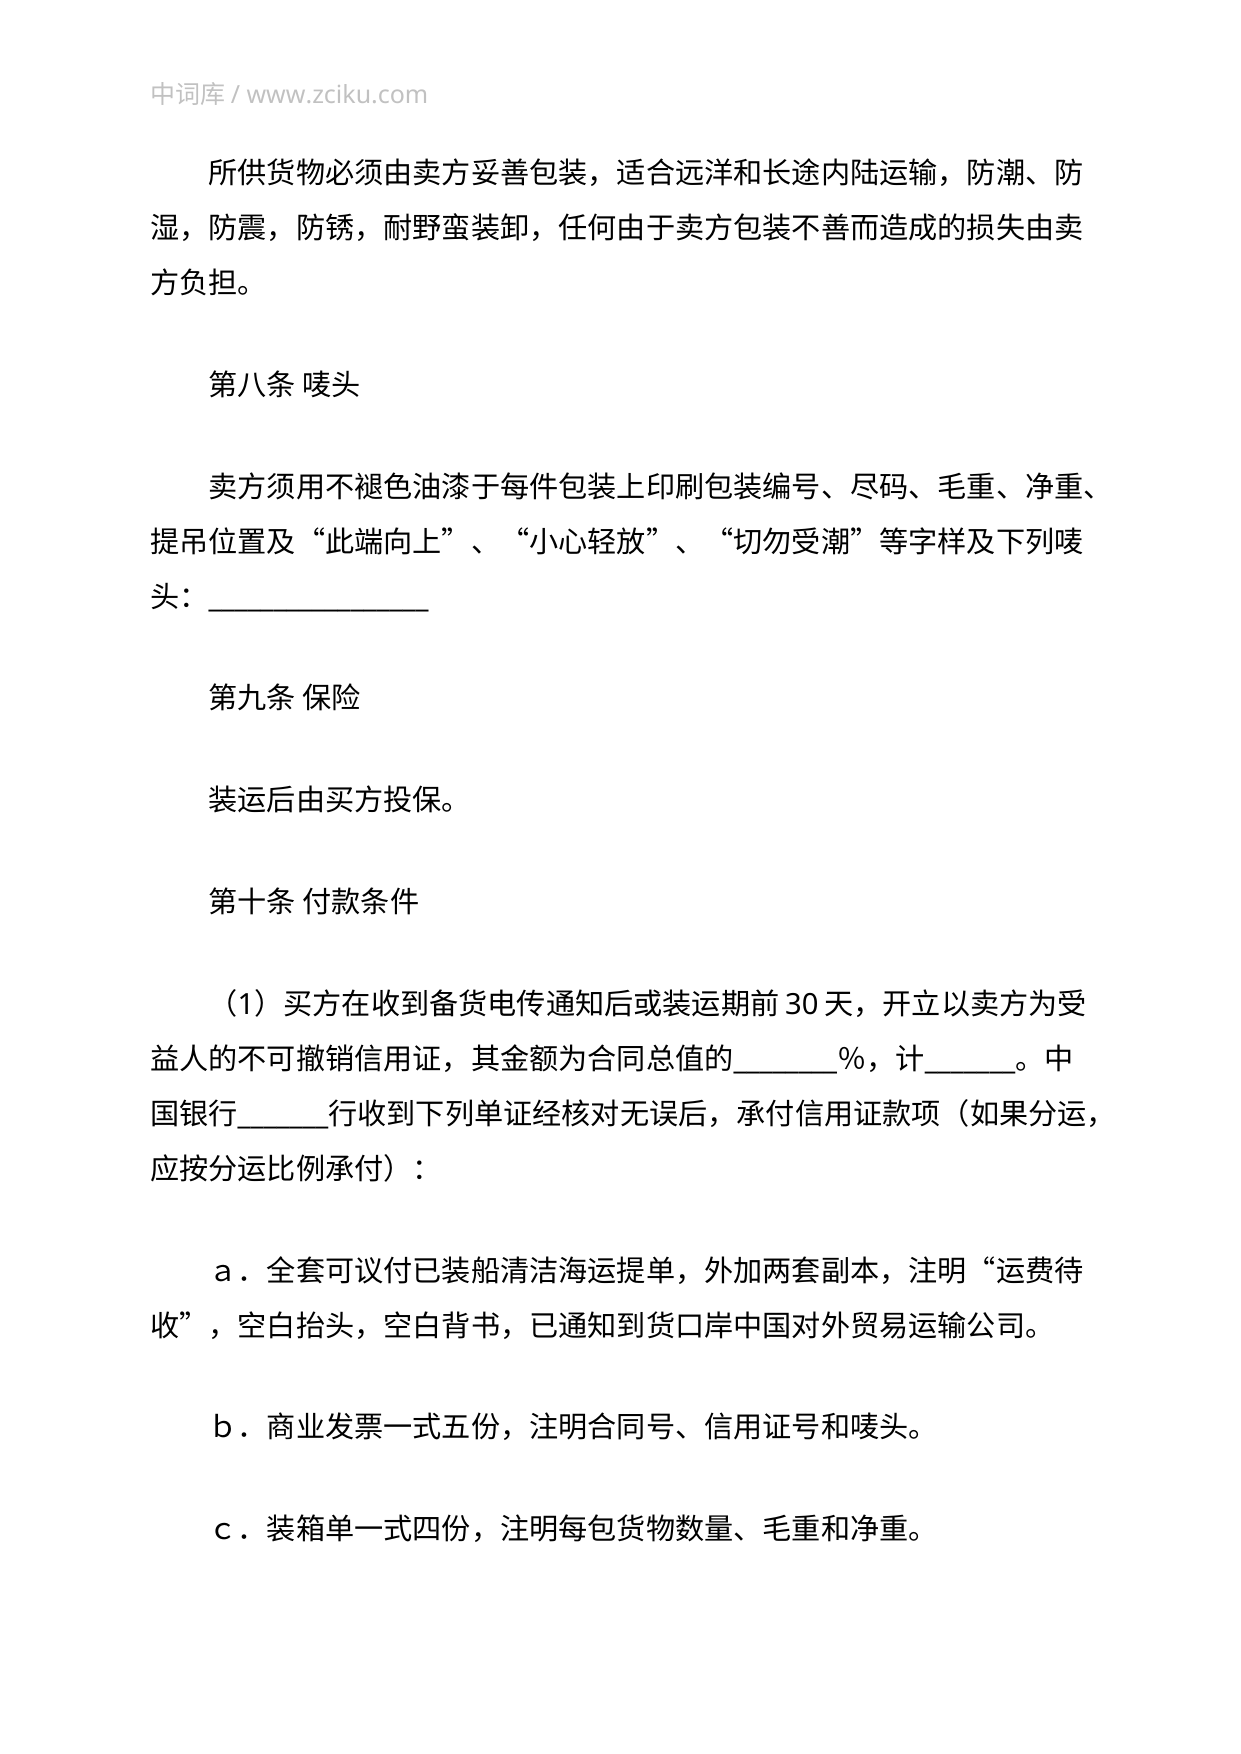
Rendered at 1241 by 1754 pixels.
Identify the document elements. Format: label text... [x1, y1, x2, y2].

text （1）买方在收到备货电传通知后或装运期前30天，开立以卖方为受益人的不可撤销信用证，其金额为合同总值的________％，计_______。中国银行_______行收到下列单证经核对无误后，承付信用证款项（如果分运，应按分运比例承付）： [150, 980, 1090, 1188]
text 第九条 保险 [150, 675, 1090, 717]
text 所供货物必须由卖方妥善包装，适合远洋和长途内陆运输，防潮、防湿，防震，防锈，耐野蛮装卸，任何由于卖方包装不善而造成的损失由卖方负担。 [150, 150, 1090, 302]
text ｂ．商业发票一式五份，注明合同号、信用证号和唛头。 [150, 1404, 1090, 1446]
text 第十条 付款条件 [150, 879, 1090, 921]
text 第八条 唛头 [150, 362, 1090, 404]
text 卖方须用不褪色油漆于每件包装上印刷包装编号、尽码、毛重、净重、提吊位置及“此端向上”、“小心轻放”、“切勿受潮”等字样及下列唛头：_________________ [150, 463, 1090, 616]
text ｃ．装箱单一式四份，注明每包货物数量、毛重和净重。 [150, 1506, 1090, 1548]
text ａ．全套可议付已装船清洁海运提单，外加两套副本，注明“运费待收”，空白抬头，空白背书，已通知到货口岸中国对外贸易运输公司。 [150, 1247, 1090, 1344]
text 装运后由买方投保。 [150, 777, 1090, 819]
